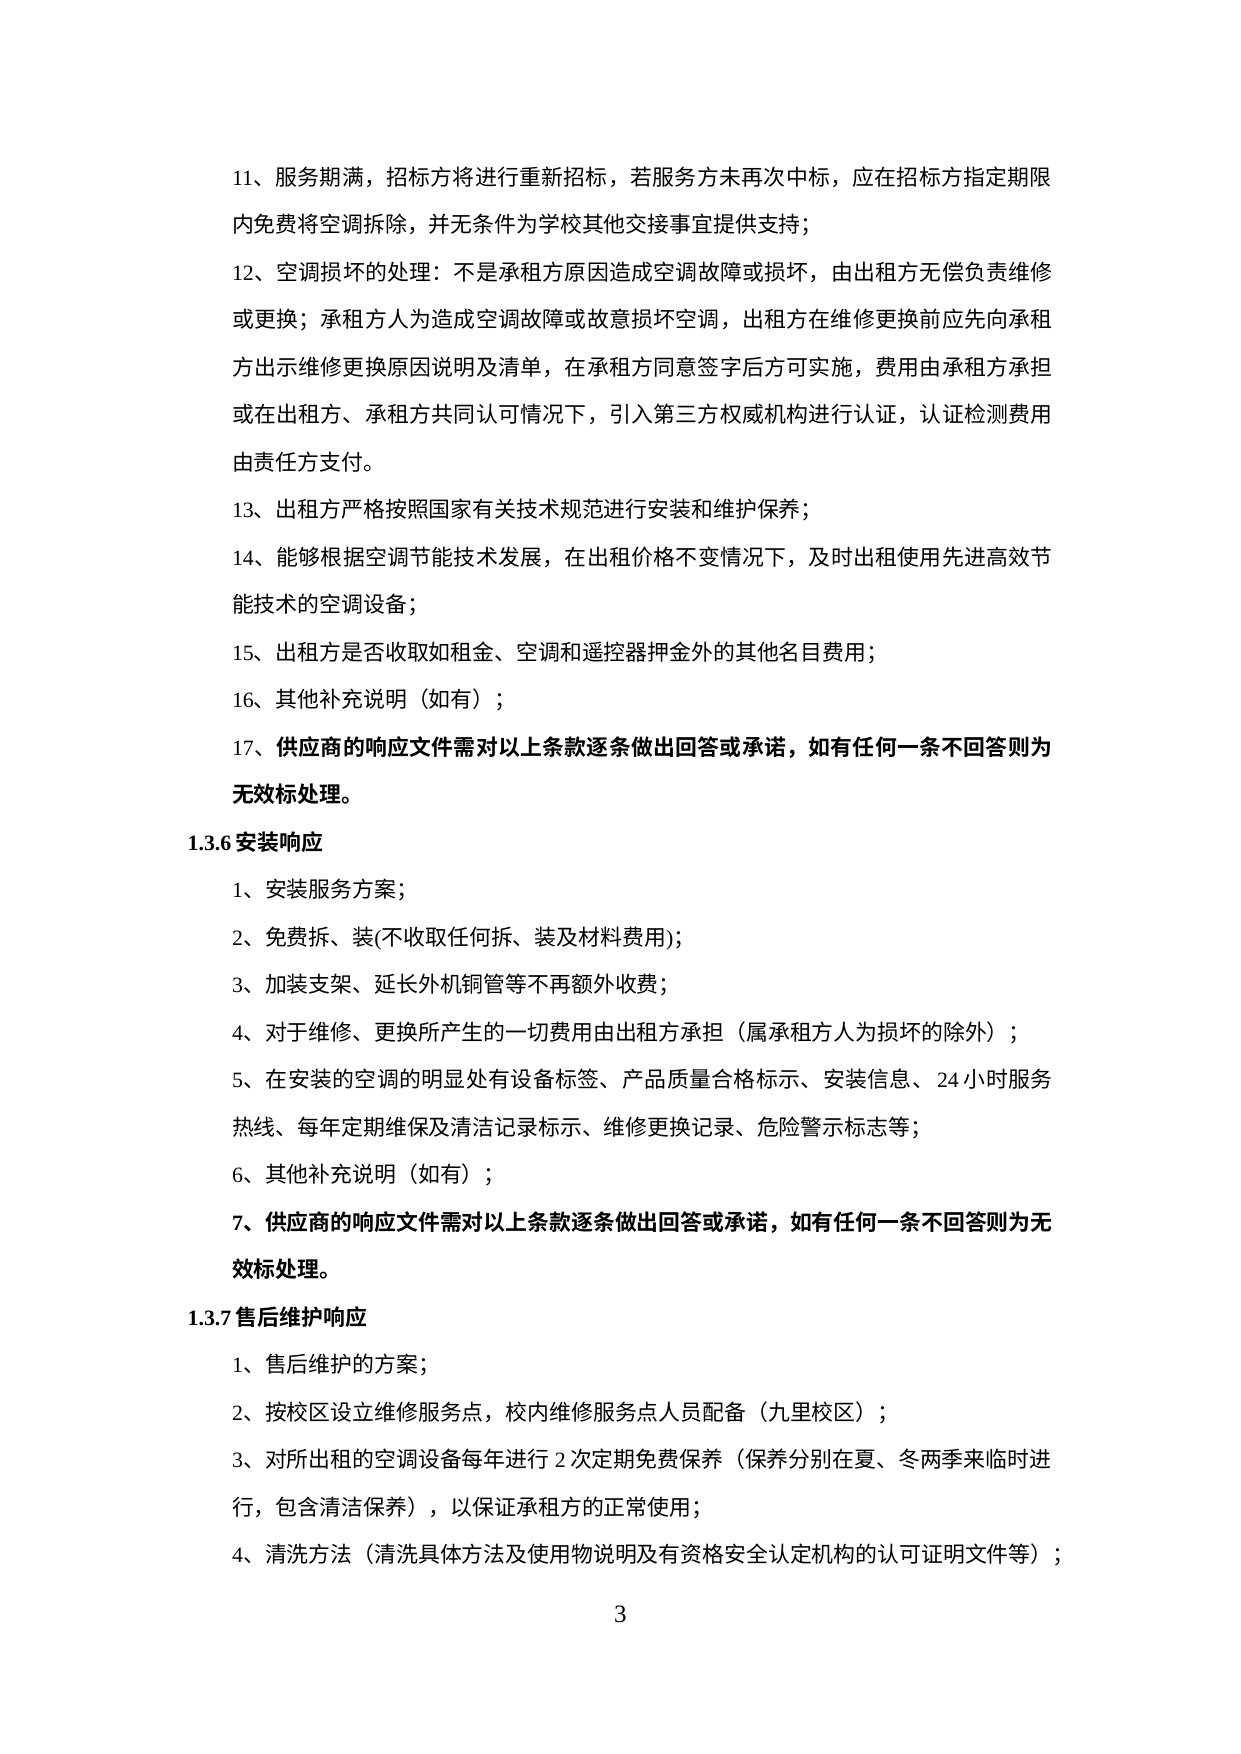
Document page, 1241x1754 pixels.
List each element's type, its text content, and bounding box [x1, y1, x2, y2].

text 5、在安装的空调的明显处有设备标签、产品质量合格标示、安装信息、24小时服务热线、每年定期维保及清洁记录标示、维修更换记录、危险警示标志等； [232, 1062, 1053, 1141]
text 13、出租方严格按照国家有关技术规范进行安装和维护保养； [232, 492, 1053, 524]
text 1.3.7售后维护响应 [187, 1299, 1053, 1331]
text 11、服务期满，招标方将进行重新招标，若服务方未再次中标，应在招标方指定期限内免费将空调拆除，并无条件为学校其他交接事宜提供支持； [232, 159, 1053, 239]
text 1、安装服务方案； [232, 872, 1053, 904]
text 4、对于维修、更换所产生的一切费用由出租方承担（属承租方人为损坏的除外）； [232, 1014, 1053, 1046]
text 14、能够根据空调节能技术发展，在出租价格不变情况下，及时出租使用先进高效节能技术的空调设备； [232, 539, 1053, 619]
text 4、清洗方法（清洗具体方法及使用物说明及有资格安全认定机构的认可证明文件等）； [232, 1537, 1053, 1569]
text 16、其他补充说明（如有）； [232, 682, 1053, 714]
text 2、免费拆、装(不收取任何拆、装及材料费用)； [232, 919, 1053, 951]
text 2、按校区设立维修服务点，校内维修服务点人员配备（九里校区）； [232, 1394, 1053, 1426]
text 17、供应商的响应文件需对以上条款逐条做出回答或承诺，如有任何一条不回答则为无效标处理。 [232, 729, 1053, 809]
text 7、供应商的响应文件需对以上条款逐条做出回答或承诺，如有任何一条不回答则为无效标处理。 [232, 1204, 1053, 1284]
text 3、加装支架、延长外机铜管等不再额外收费； [232, 967, 1053, 999]
text 3、对所出租的空调设备每年进行2次定期免费保养（保养分别在夏、冬两季来临时进行，包含清洁保养），以保证承租方的正常使用； [232, 1442, 1053, 1521]
text 12、空调损坏的处理：不是承租方原因造成空调故障或损坏，由出租方无偿负责维修或更换；承租方人为造成空调故障或故意损坏空调，出租方在维修更换前应先向承租方出示维修更换原因说明及清单，在承租方同意签字后方可实施，费用由承租方承担；或在出租方、承租方共同认可情况下，引入第三方权威机构进行认证，认证检测费用由责任方支付。 [232, 254, 1053, 476]
text 15、出租方是否收取如租金、空调和遥控器押金外的其他名目费用； [232, 634, 1053, 666]
text 1.3.6安装响应 [187, 824, 1053, 856]
text 1、售后维护的方案； [232, 1347, 1053, 1379]
text 6、其他补充说明（如有）； [232, 1157, 1053, 1189]
